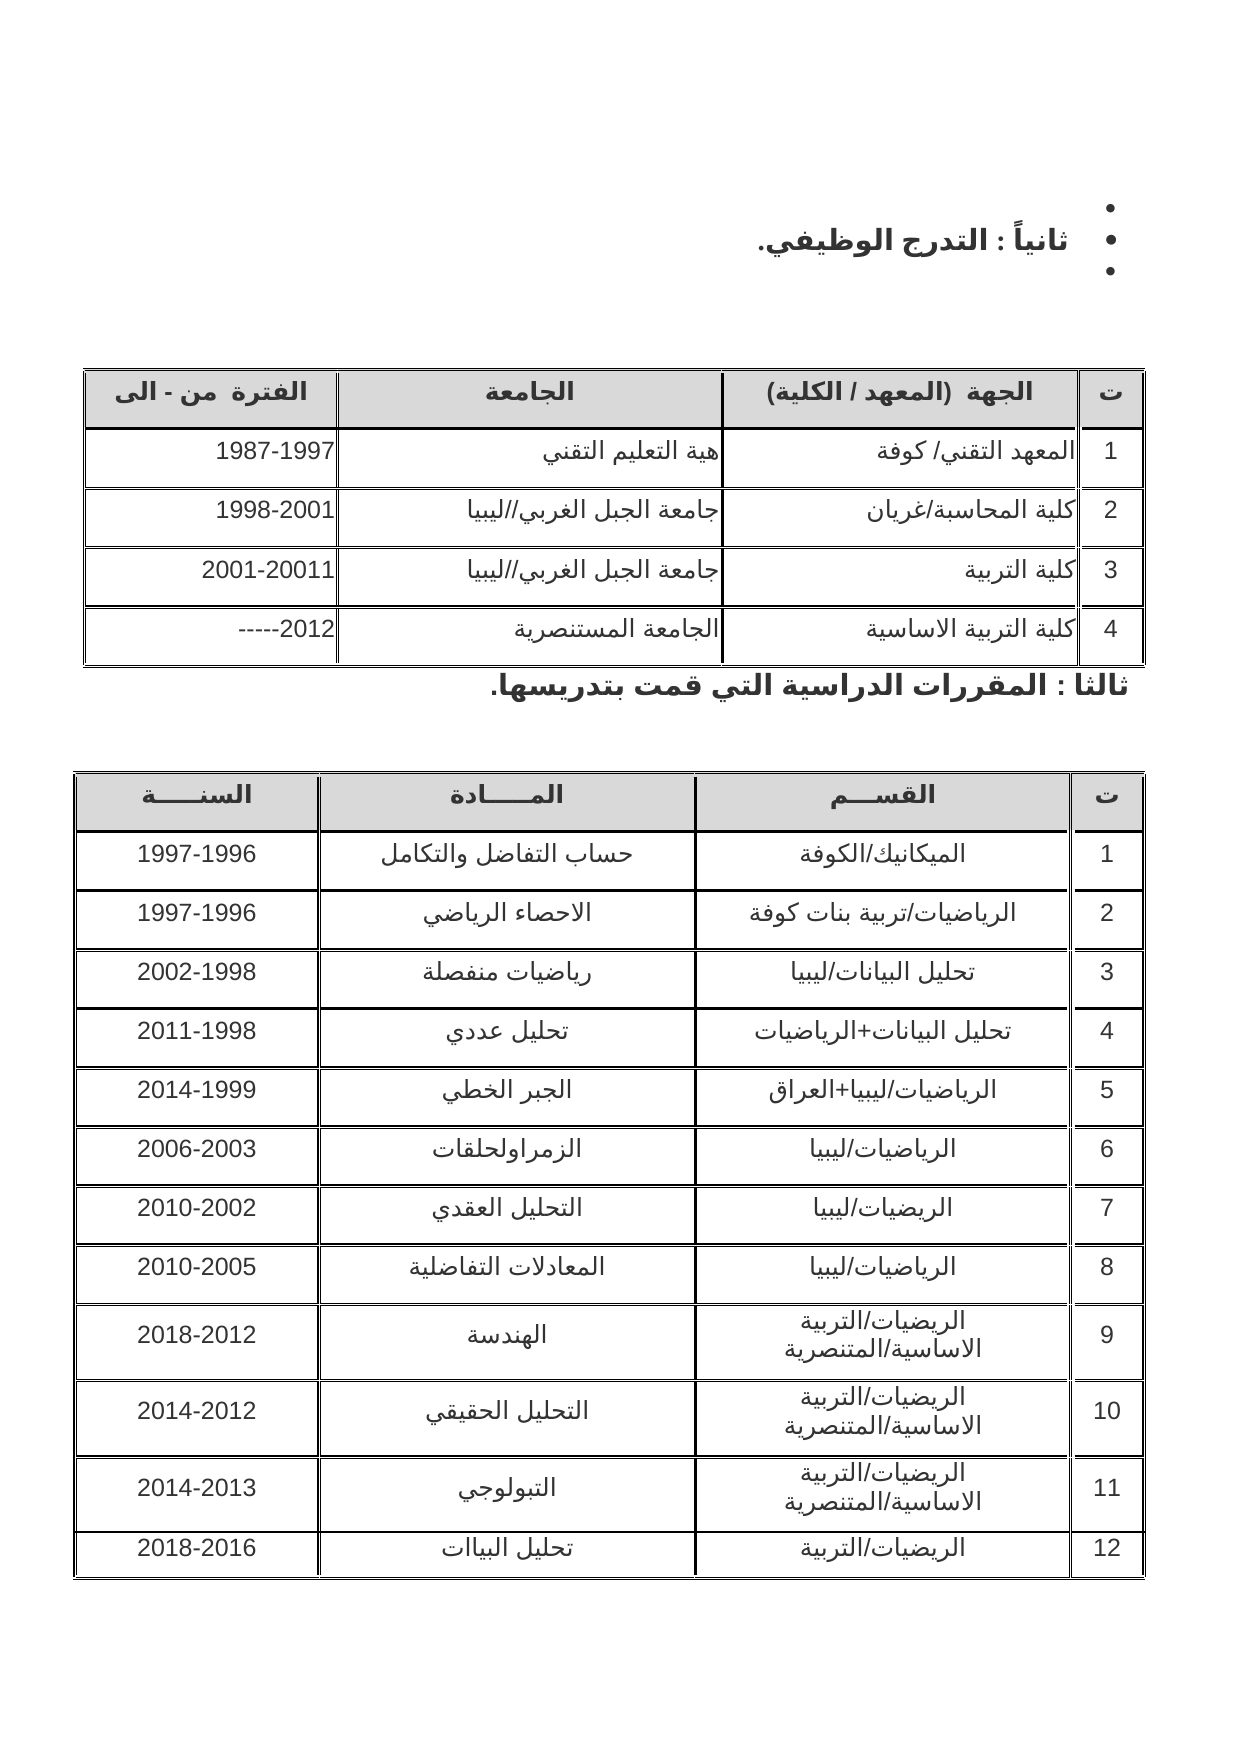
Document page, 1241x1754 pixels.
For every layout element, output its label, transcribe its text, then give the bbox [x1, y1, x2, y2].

table_cell الزمراولحلقات [321, 1129, 694, 1184]
table_cell كلية المحاسبة/غريان [724, 486, 1077, 546]
table_cell جامعة الجبل الغربي//ليبيا [339, 549, 721, 605]
table_cell 1987-1997 [86, 430, 336, 486]
table_header القســـم [695, 774, 1069, 830]
table_cell التبولوجي [321, 1459, 694, 1531]
table_cell تحليل البيانات+الرياضيات [697, 1007, 1069, 1066]
table_cell الريضيات/التربية الاساسية/المتنصرية [697, 1303, 1069, 1379]
table_header الفترة من - الى [84, 369, 337, 427]
table_cell الريضيات/التربية الاساسية/المتنصرية [697, 1455, 1069, 1531]
table_cell المعهد التقني/ كوفة [724, 427, 1077, 486]
table_cell 8 [1072, 1243, 1143, 1302]
table_cell 9 [1072, 1303, 1143, 1379]
table_cell الريضيات/التربية الاساسية/المتنصرية [695, 1379, 1070, 1455]
table_cell 5 [1072, 1066, 1143, 1125]
table_cell حساب التفاضل والتكامل [321, 833, 694, 889]
list ثانياً : التدرج الوظيفي. [187, 223, 1106, 257]
table_cell 2014-2012 [77, 1382, 317, 1455]
table_cell تحليل عددي [321, 1010, 694, 1066]
table_cell 1997-1996 [77, 833, 317, 889]
text ثالثا : المقررات الدراسية التي قمت بتدريسها. [187, 668, 1144, 701]
table_cell الاحصاء الرياضي [321, 892, 694, 948]
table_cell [695, 1533, 1069, 1577]
table_header السنـــــة [75, 774, 319, 830]
table_cell الهندسة [321, 1306, 694, 1379]
table_cell الجامعة المستنصرية [338, 609, 722, 664]
table_cell رياضيات منفصلة [321, 952, 694, 1007]
table_cell الرياضيات/ليبيا [697, 1125, 1069, 1184]
table_cell 1 [1080, 427, 1142, 486]
table_cell 2 [1080, 486, 1143, 546]
table_cell جامعة الجبل الغربي//ليبيا [339, 490, 721, 546]
table_cell 1997-1996 [77, 892, 317, 948]
table_header ت [1080, 371, 1144, 427]
table_cell 12 [1072, 1533, 1144, 1577]
table_cell 2010-2002 [77, 1188, 317, 1243]
table_cell الميكانيك/الكوفة [697, 830, 1069, 889]
table_cell 2018-2016 [75, 1533, 319, 1577]
table_cell كلية التربية [722, 546, 1078, 605]
table_cell 2014-1999 [77, 1070, 317, 1125]
table_header ت [1072, 774, 1144, 830]
table_cell 2001-20011 [86, 549, 336, 605]
table_header الجامعة [338, 369, 722, 427]
table_cell الريضيات/ليبيا [697, 1184, 1069, 1243]
table_cell 3 [1072, 948, 1143, 1007]
table_cell 2 [1072, 889, 1142, 948]
table_cell 4 [1072, 1007, 1142, 1066]
table_cell 2010-2005 [77, 1247, 317, 1302]
table_cell 2011-1998 [77, 1010, 317, 1066]
table_cell الرياضيات/تربية بنات كوفة [697, 889, 1069, 948]
table_cell 7 [1072, 1184, 1143, 1243]
table_cell 2012----- [84, 605, 337, 664]
table_cell 2002-1998 [77, 952, 317, 1007]
table_cell 2018-2012 [77, 1306, 317, 1379]
table_header الجهة (المعهد / الكلية) [722, 371, 1077, 427]
table_cell الجبر الخطي [321, 1070, 694, 1125]
table_cell تحليل البياات [319, 1533, 695, 1577]
table_cell الرياضيات/ليبيا [697, 1243, 1069, 1302]
table_cell 2014-2013 [77, 1459, 317, 1531]
table_cell 10 [1070, 1379, 1144, 1455]
table_cell 1998-2001 [86, 490, 336, 546]
table_cell التحليل العقدي [321, 1188, 694, 1243]
table_header المـــــادة [319, 772, 695, 830]
table_cell هية التعليم التقني [339, 430, 721, 486]
table_cell 11 [1072, 1455, 1143, 1531]
table_cell التحليل الحقيقي [321, 1382, 694, 1455]
table_cell 3 [1078, 546, 1144, 605]
table_cell 1 [1072, 830, 1142, 889]
table_cell المعادلات التفاضلية [321, 1247, 694, 1302]
table_cell 2006-2003 [77, 1129, 317, 1184]
table_cell الرياضيات/ليبيا+العراق [697, 1066, 1069, 1125]
table_cell تحليل البيانات/ليبيا [697, 948, 1069, 1007]
table_cell كلية التربية الاساسية [722, 605, 1077, 664]
table_cell 6 [1072, 1125, 1143, 1184]
table_cell 4 [1080, 605, 1144, 664]
